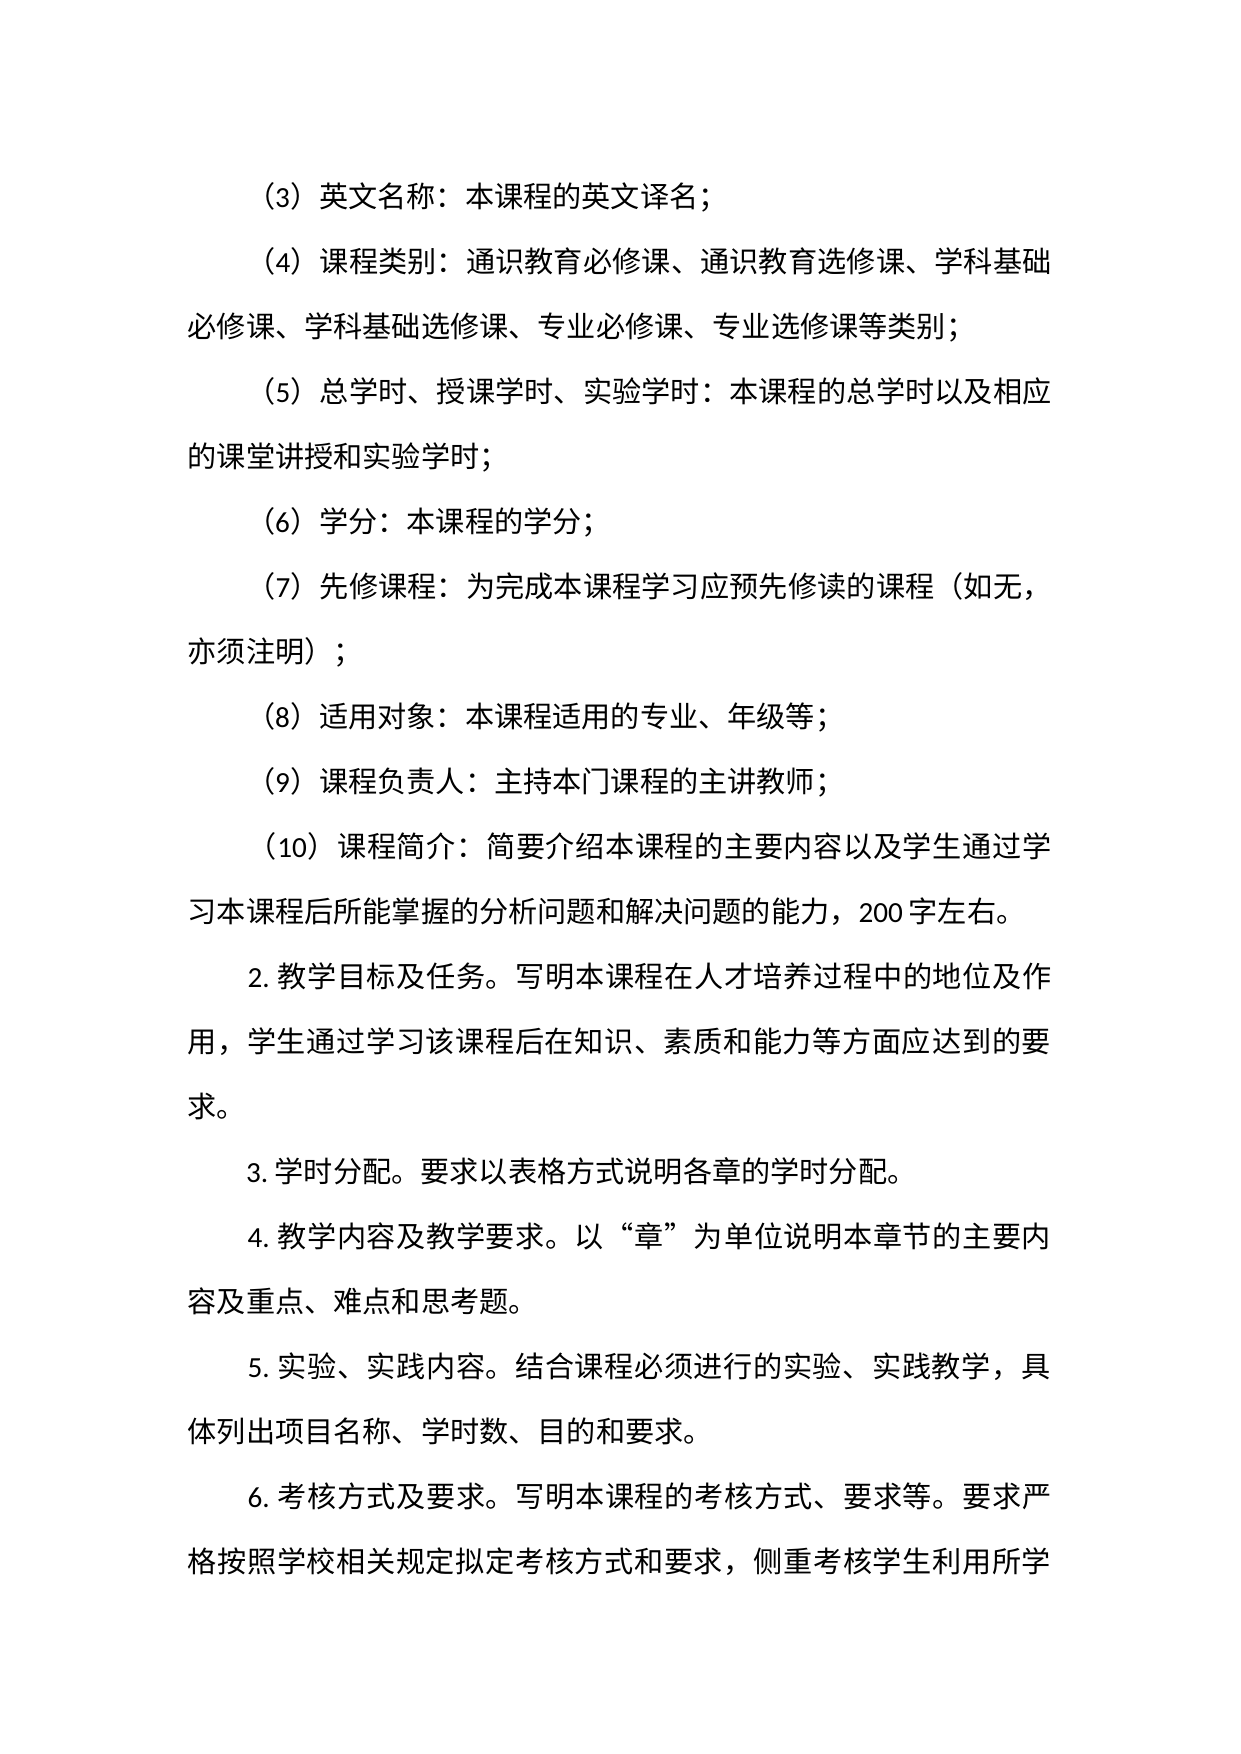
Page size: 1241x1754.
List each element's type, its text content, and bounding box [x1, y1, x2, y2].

text （10）课程简介：简要介绍本课程的主要内容以及学生通过学习本课程后所能掌握的分析问题和解决问题的能力，200字左右。 [187, 812, 1053, 942]
text （3）英文名称：本课程的英文译名； [187, 162, 1053, 227]
text （6）学分：本课程的学分； [187, 487, 1053, 552]
text （4）课程类别：通识教育必修课、通识教育选修课、学科基础必修课、学科基础选修课、专业必修课、专业选修课等类别； [187, 227, 1053, 357]
text 3. 学时分配。要求以表格方式说明各章的学时分配。 [187, 1137, 1053, 1202]
text 5. 实验、实践内容。结合课程必须进行的实验、实践教学，具体列出项目名称、学时数、目的和要求。 [187, 1332, 1053, 1462]
text 4. 教学内容及教学要求。以“章”为单位说明本章节的主要内容及重点、难点和思考题。 [187, 1202, 1053, 1332]
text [187, 1462, 1053, 1592]
text （9）课程负责人：主持本门课程的主讲教师； [187, 747, 1053, 812]
text （5）总学时、授课学时、实验学时：本课程的总学时以及相应的课堂讲授和实验学时； [187, 357, 1053, 487]
text 2. 教学目标及任务。写明本课程在人才培养过程中的地位及作用，学生通过学习该课程后在知识、素质和能力等方面应达到的要求。 [187, 942, 1053, 1137]
text （8）适用对象：本课程适用的专业、年级等； [187, 682, 1053, 747]
text （7）先修课程：为完成本课程学习应预先修读的课程（如无，亦须注明）； [187, 552, 1053, 682]
